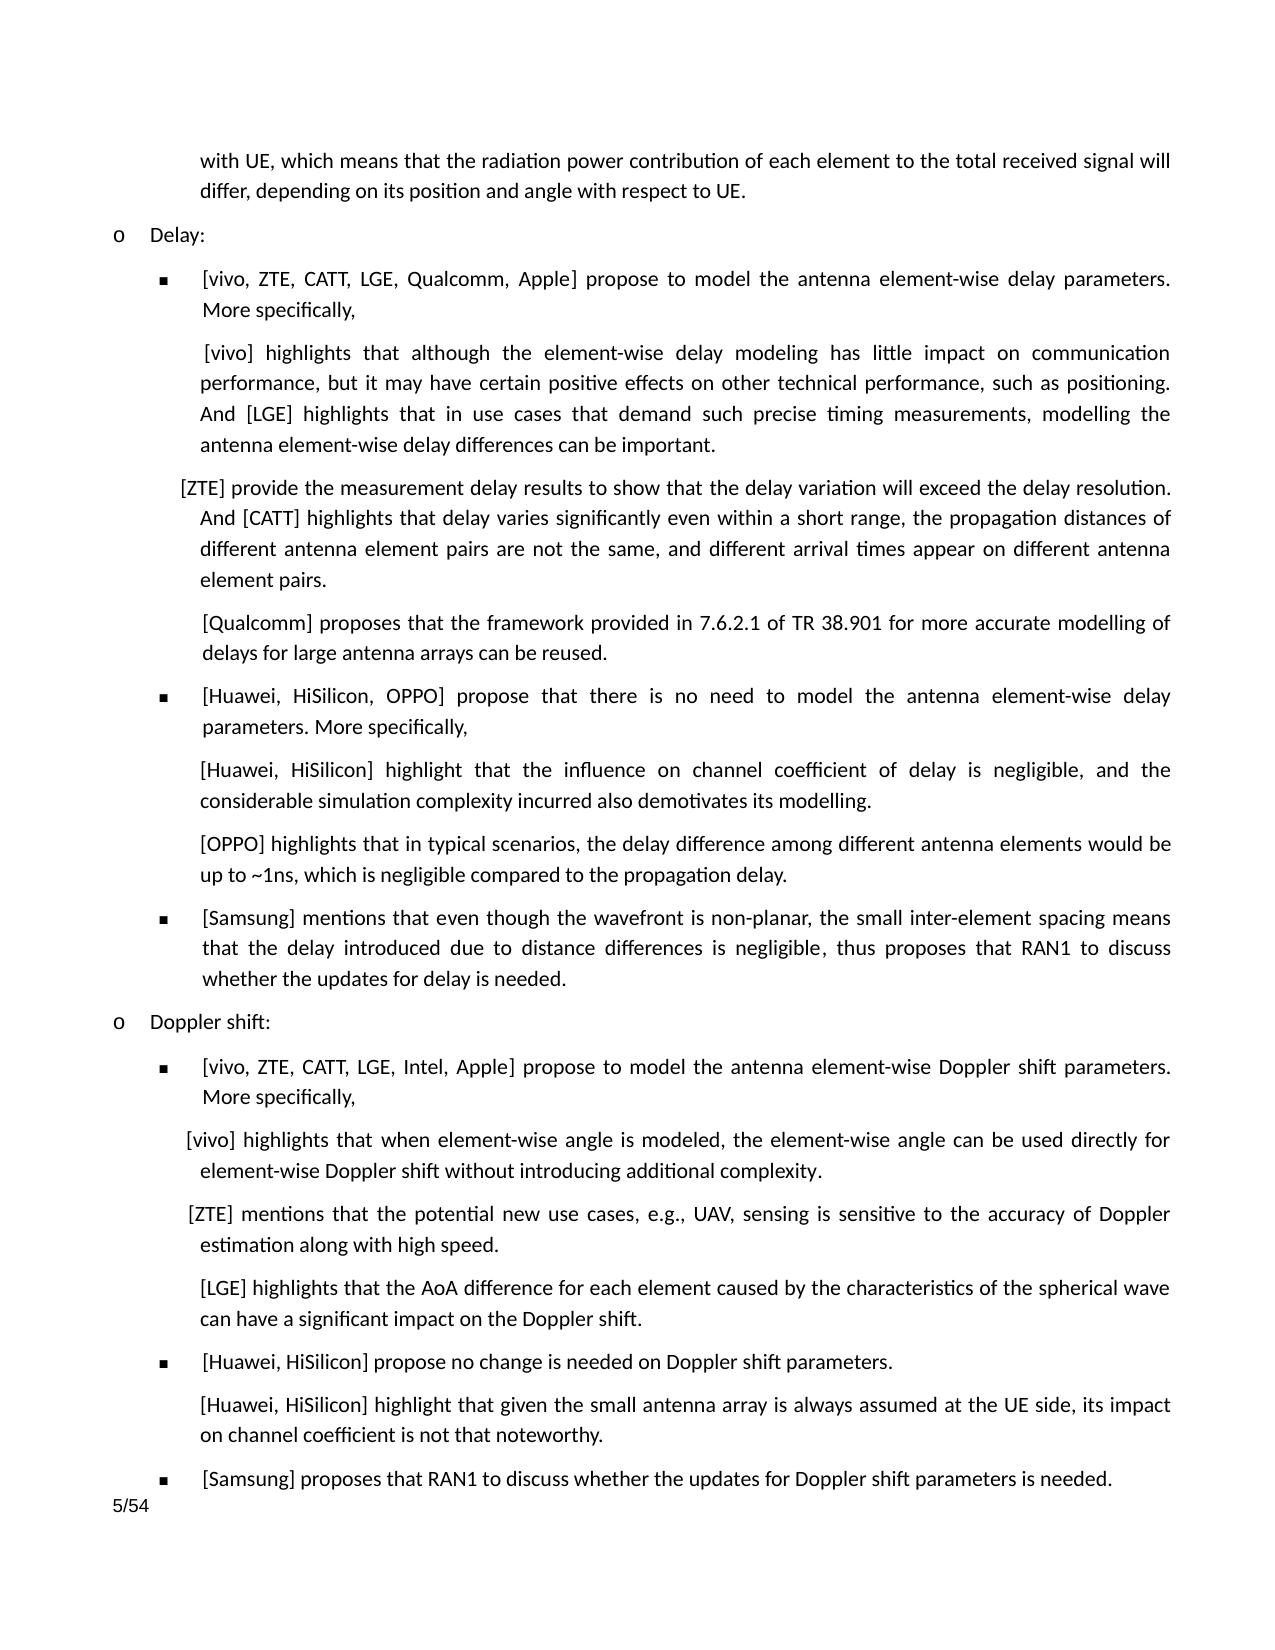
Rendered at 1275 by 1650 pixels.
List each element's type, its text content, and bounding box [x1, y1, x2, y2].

list [Qualcomm] proposes that the framework provided in 7.6.2.1 of TR 38.901 for more accurate modelling of delays for large antenna arrays can be reused. [202, 609, 1172, 666]
list [ZTE] provide the measurement delay results to show that the delay variation will exceed the delay resolution. And [CATT] highlights that delay varies significantly even within a short range, the propagation distances of different antenna element pairs are not the same, and different arrival times appear on different antenna element pairs. [156, 474, 1172, 592]
list [vivo, ZTE, CATT, LGE, Qualcomm, Apple] propose to model the antenna element-wise delay parameters. More specifically, [158, 265, 1172, 322]
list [156, 147, 1172, 204]
list [vivo] highlights that when element-wise angle is modeled, the element-wise angle can be used directly for element-wise Doppler shift without introducing additional complexity. [156, 1127, 1172, 1184]
list [Huawei, HiSilicon] propose no change is needed on Doppler shift parameters. [158, 1348, 1172, 1374]
list [Samsung] mentions that even though the wavefront is non-planar, the small inter-element spacing means that the delay introduced due to distance differences is negligible, thus proposes that RAN1 to discuss whether the updates for delay is needed. [158, 904, 1172, 992]
list [Huawei, HiSilicon] highlight that given the small antenna array is always assumed at the UE side, its impact on channel coefficient is not that noteworthy. [200, 1391, 1172, 1448]
list [Huawei, HiSilicon, OPPO] propose that there is no need to model the antenna element-wise delay parameters. More specifically, [158, 683, 1172, 740]
list [LGE] highlights that the AoA difference for each element caused by the characteristics of the spherical wave can have a significant impact on the Doppler shift. [200, 1274, 1172, 1331]
list [ZTE] mentions that the potential new use cases, e.g., UAV, sensing is sensitive to the accuracy of Doppler estimation along with high speed. [156, 1200, 1172, 1258]
list Delay: [112, 221, 1172, 248]
list [vivo] highlights that although the element-wise delay modeling has little impact on communication performance, but it may have certain positive effects on other technical performance, such as positioning. And [LGE] highlights that in use cases that demand such precise timing measurements, modelling the antenna element-wise delay differences can be important. [156, 339, 1172, 457]
list [Samsung] proposes that RAN1 to discuss whether the updates for Doppler shift parameters is needed. [158, 1465, 1172, 1491]
list [OPPO] highlights that in typical scenarios, the delay difference among different antenna elements would be up to ~1ns, which is negligible compared to the propagation delay. [200, 830, 1172, 887]
list [vivo, ZTE, CATT, LGE, Intel, Apple] propose to model the antenna element-wise Doppler shift parameters. More specifically, [158, 1053, 1172, 1110]
list Doppler shift: [112, 1008, 1172, 1036]
list [Huawei, HiSilicon] highlight that the influence on channel coefficient of delay is negligible, and the considerable simulation complexity incurred also demotivates its modelling. [200, 756, 1172, 814]
